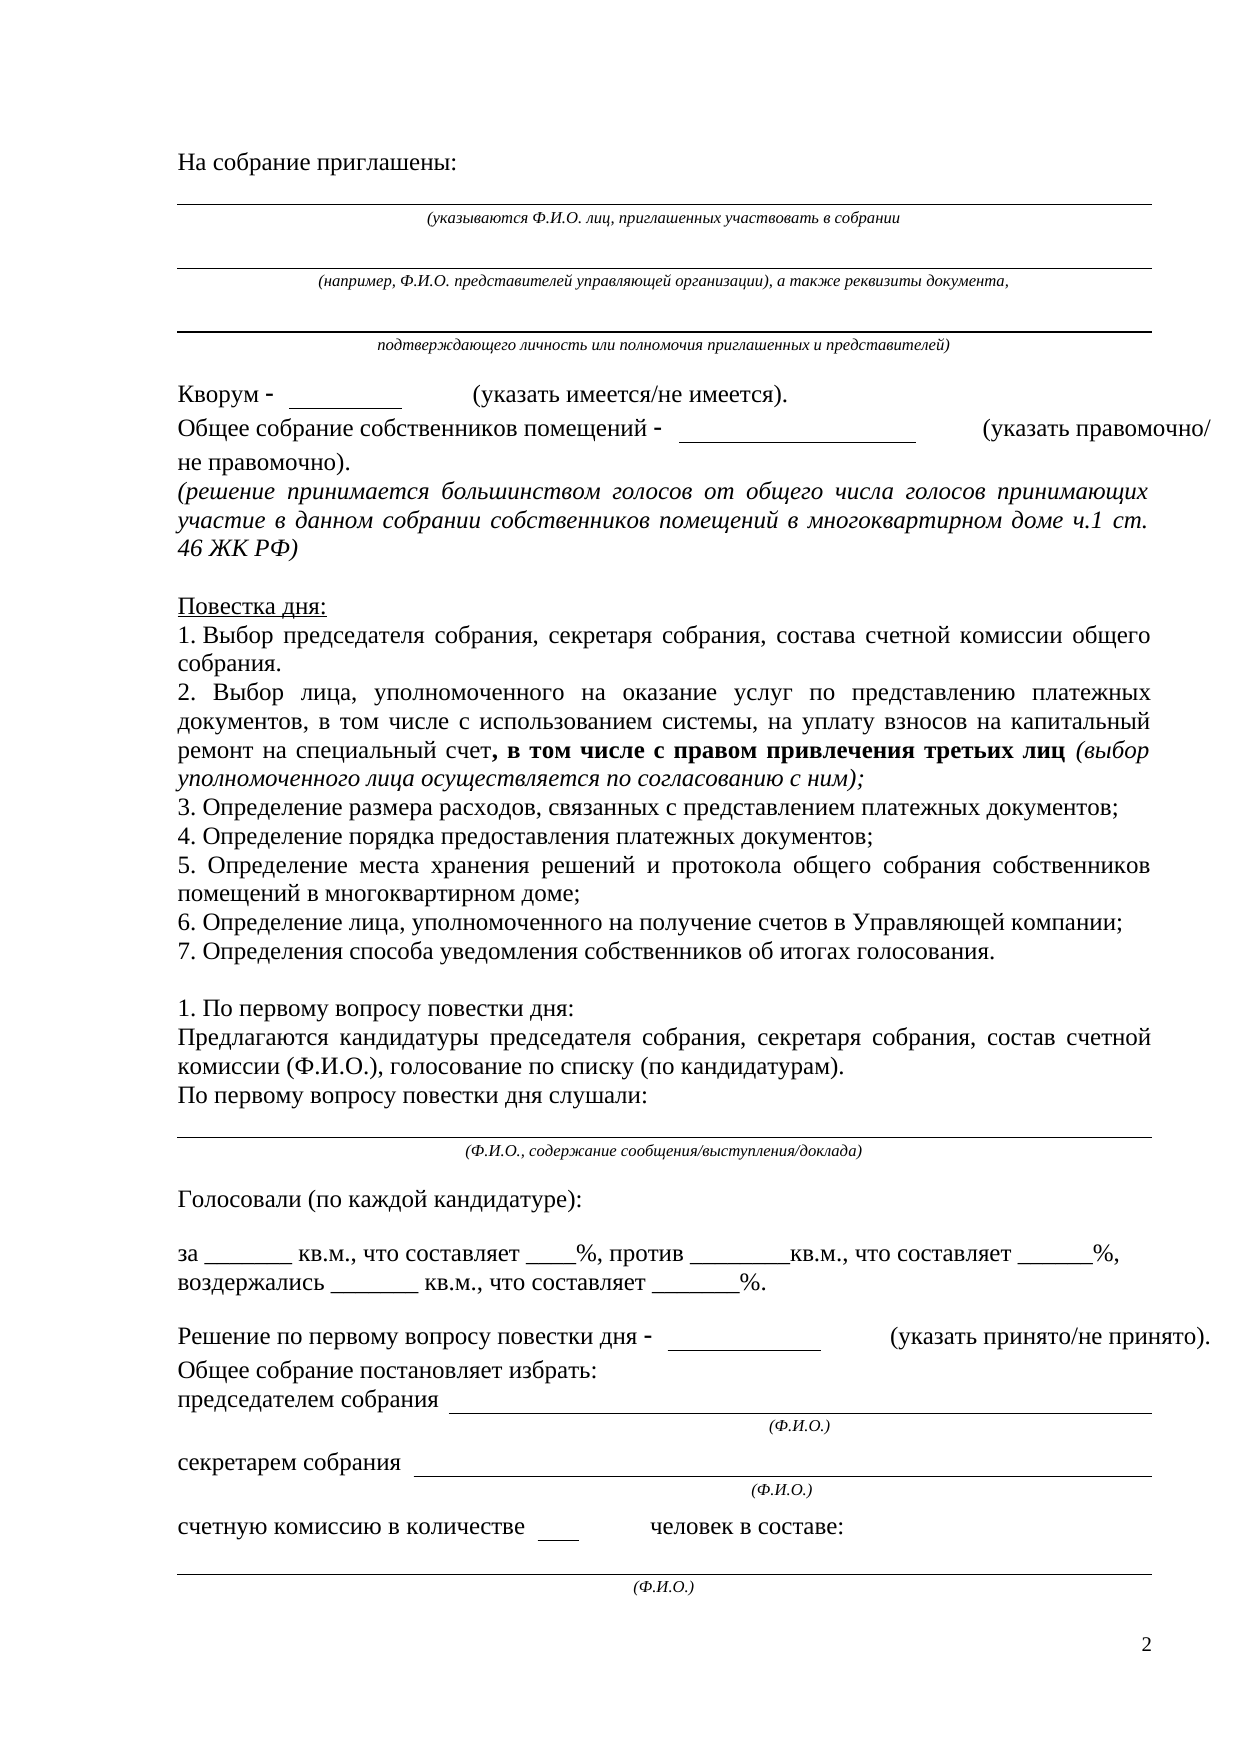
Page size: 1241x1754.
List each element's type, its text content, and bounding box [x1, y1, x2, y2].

text председателем собрания [177, 1384, 1152, 1413]
text (например, Ф.И.О. представителей управляющей организации), а также реквизиты документа, [177, 269, 1152, 290]
text Решение по первому вопросу повестки дня (указать принято/не принято). [177, 1321, 1152, 1349]
text (Ф.И.О.) [449, 1414, 1152, 1435]
text 4. Определение порядка предоставления платежных документов; [177, 821, 1152, 850]
text Повестка дня: [177, 591, 1152, 620]
text 5. Определение места хранения решений и протокола общего собрания собственников помещений в многоквартирном доме; [177, 850, 1152, 907]
text (решение принимается большинством голосов от общего числа голосов принимающих участие в данном собрании собственников помещений в многоквартирном доме ч.1 ст. 46 ЖК РФ) [177, 476, 1152, 562]
text (Ф.И.О., содержание сообщения/выступления/доклада) [177, 1138, 1152, 1159]
text 1. По первому вопросу повестки дня: [177, 993, 1152, 1022]
text подтверждающего личность или полномочия приглашенных и представителей) [177, 333, 1152, 354]
text На собрание приглашены: [177, 147, 1152, 176]
text Общее собрание постановляет избрать: [177, 1355, 1152, 1384]
text 1. Выбор председателя собрания, секретаря собрания, состава счетной комиссии общего собрания. [177, 620, 1152, 677]
text счетную комиссию в количестве человек в составе: [177, 1511, 1152, 1540]
text Кворум (указать имеется/не имеется). [177, 379, 1152, 407]
text Общее собрание собственников помещений (указать правомочно/ [177, 413, 1152, 442]
text По первому вопросу повестки дня слушали: [177, 1080, 1152, 1108]
text 3. Определение размера расходов, связанных с представлением платежных документов; [177, 792, 1152, 821]
text 6. Определение лица, уполномоченного на получение счетов в Управляющей компании; [177, 907, 1152, 936]
text 7. Определения способа уведомления собственников об итогах голосования. [177, 936, 1152, 965]
text (Ф.И.О.) [413, 1477, 1152, 1498]
text секретарем собрания [177, 1447, 1152, 1476]
text 2. Выбор лица, уполномоченного на оказание услуг по представлению платежных документов, в том числе с использованием системы, на уплату взносов на капитальный ремонт на специальный счет, в том числе с правом привлечения третьих лиц (выбор уполномоченного лица осуществляется по согласованию с ним); [177, 677, 1152, 792]
text Голосовали (по каждой кандидатуре): [177, 1184, 1152, 1213]
text за _______ кв.м., что составляет ____%, против ________кв.м., что составляет ______%, воздержались _______ кв.м., что составляет _______%. [177, 1238, 1152, 1296]
text (указываются Ф.И.О. лиц, приглашенных участвовать в собрании [177, 205, 1152, 227]
text Предлагаются кандидатуры председателя собрания, секретаря собрания, состав счетной комиссии (Ф.И.О.), голосование по списку (по кандидатурам). [177, 1022, 1152, 1080]
text не правомочно). [177, 447, 1152, 476]
text (Ф.И.О.) [177, 1575, 1152, 1596]
